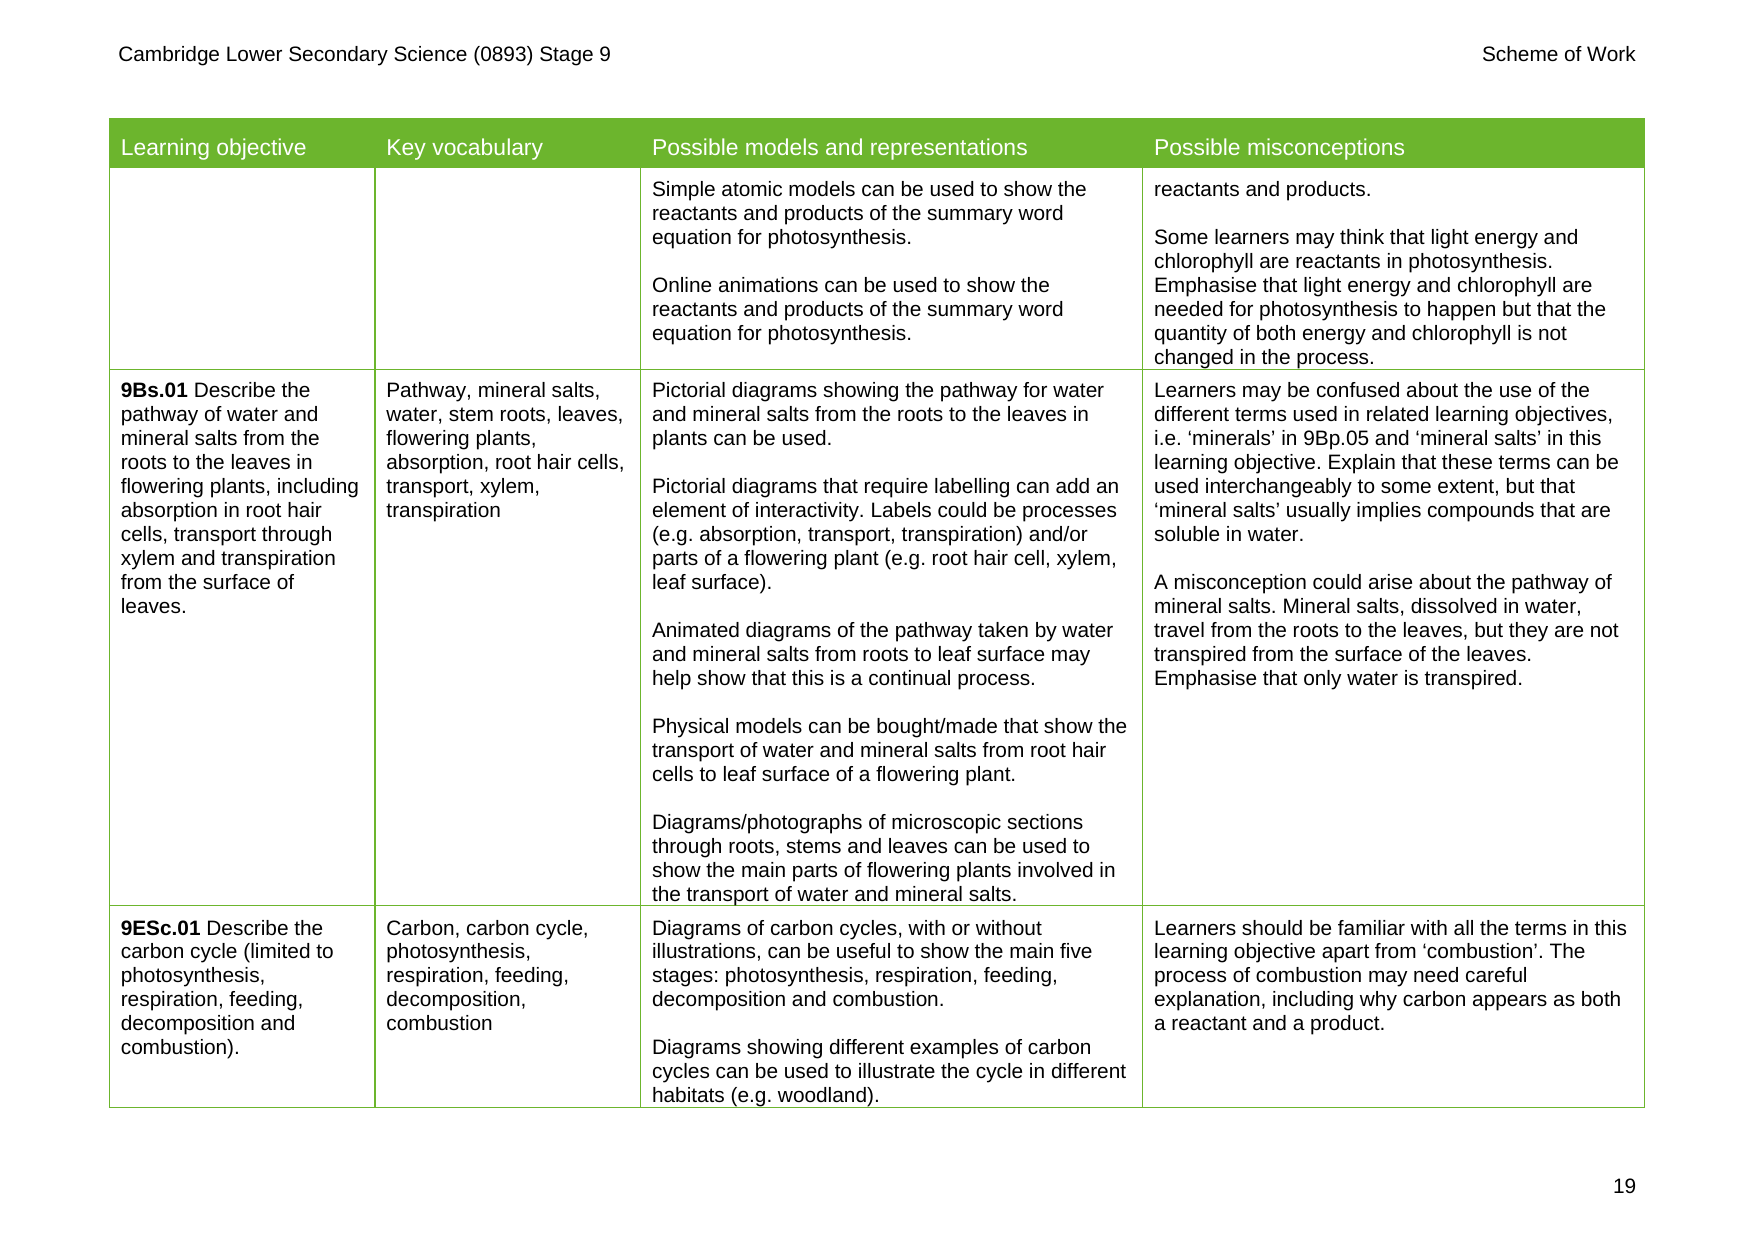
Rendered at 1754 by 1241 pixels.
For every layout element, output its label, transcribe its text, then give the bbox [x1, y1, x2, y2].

table_cell Learners may be confused about the use of the different terms used in related learning objectives, i.e. ‘minerals’ in 9Bp.05 and ‘mineral salts’ in this learning objective. Explain that these terms can be used interchangeably to some extent, but that ‘mineral salts’ usually implies compounds that are soluble in water. A misconception could arise about the pathway of mineral salts. Mineral salts, dissolved in water, travel from the roots to the leaves, but they are not transpired from the surface of the leaves. Emphasise that only water is transpired. [1143, 370, 1644, 905]
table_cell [1143, 168, 1644, 368]
table_cell 9ESc.01 Describe the carbon cycle (limited to photosynthesis, respiration, feeding, decomposition and combustion). [110, 906, 374, 1107]
table_header Learning objective [110, 119, 374, 167]
table_header Key vocabulary [376, 119, 640, 167]
table_cell Pathway, mineral salts, water, stem roots, leaves, flowering plants, absorption, root hair cells, transport, xylem, transpiration [376, 370, 640, 905]
table_header Possible models and representations [641, 119, 1142, 167]
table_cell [641, 168, 1142, 368]
table_cell Pictorial diagrams showing the pathway for water and mineral salts from the roots to the leaves in plants can be used. Pictorial diagrams that require labelling can add an element of interactivity. Labels could be processes (e.g. absorption, transport, transpiration) and/or parts of a flowering plant (e.g. root hair cell, xylem, leaf surface). Animated diagrams of the pathway taken by water and mineral salts from roots to leaf surface may help show that this is a continual process. Physical models can be bought/made that show the transport of water and mineral salts from root hair cells to leaf surface of a flowering plant. Diagrams/photographs of microscopic sections through roots, stems and leaves can be used to show the main parts of flowering plants involved in the transport of water and mineral salts. [641, 370, 1142, 905]
table_cell Carbon, carbon cycle, photosynthesis, respiration, feeding, decomposition, combustion [376, 906, 640, 1107]
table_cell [110, 168, 374, 368]
table_cell Learners should be familiar with all the terms in this learning objective apart from ‘combustion’. The process of combustion may need careful explanation, including why carbon appears as both a reactant and a product. [1143, 906, 1644, 1107]
table_cell Diagrams of carbon cycles, with or without illustrations, can be useful to show the main five stages: photosynthesis, respiration, feeding, decomposition and combustion. Diagrams showing different examples of carbon cycles can be used to illustrate the cycle in different habitats (e.g. woodland). [641, 906, 1142, 1107]
table_header Possible misconceptions [1143, 119, 1644, 167]
table_cell 9Bs.01 Describe the pathway of water and mineral salts from the roots to the leaves in flowering plants, including absorption in root hair cells, transport through xylem and transpiration from the surface of leaves. [110, 370, 374, 905]
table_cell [376, 168, 640, 368]
